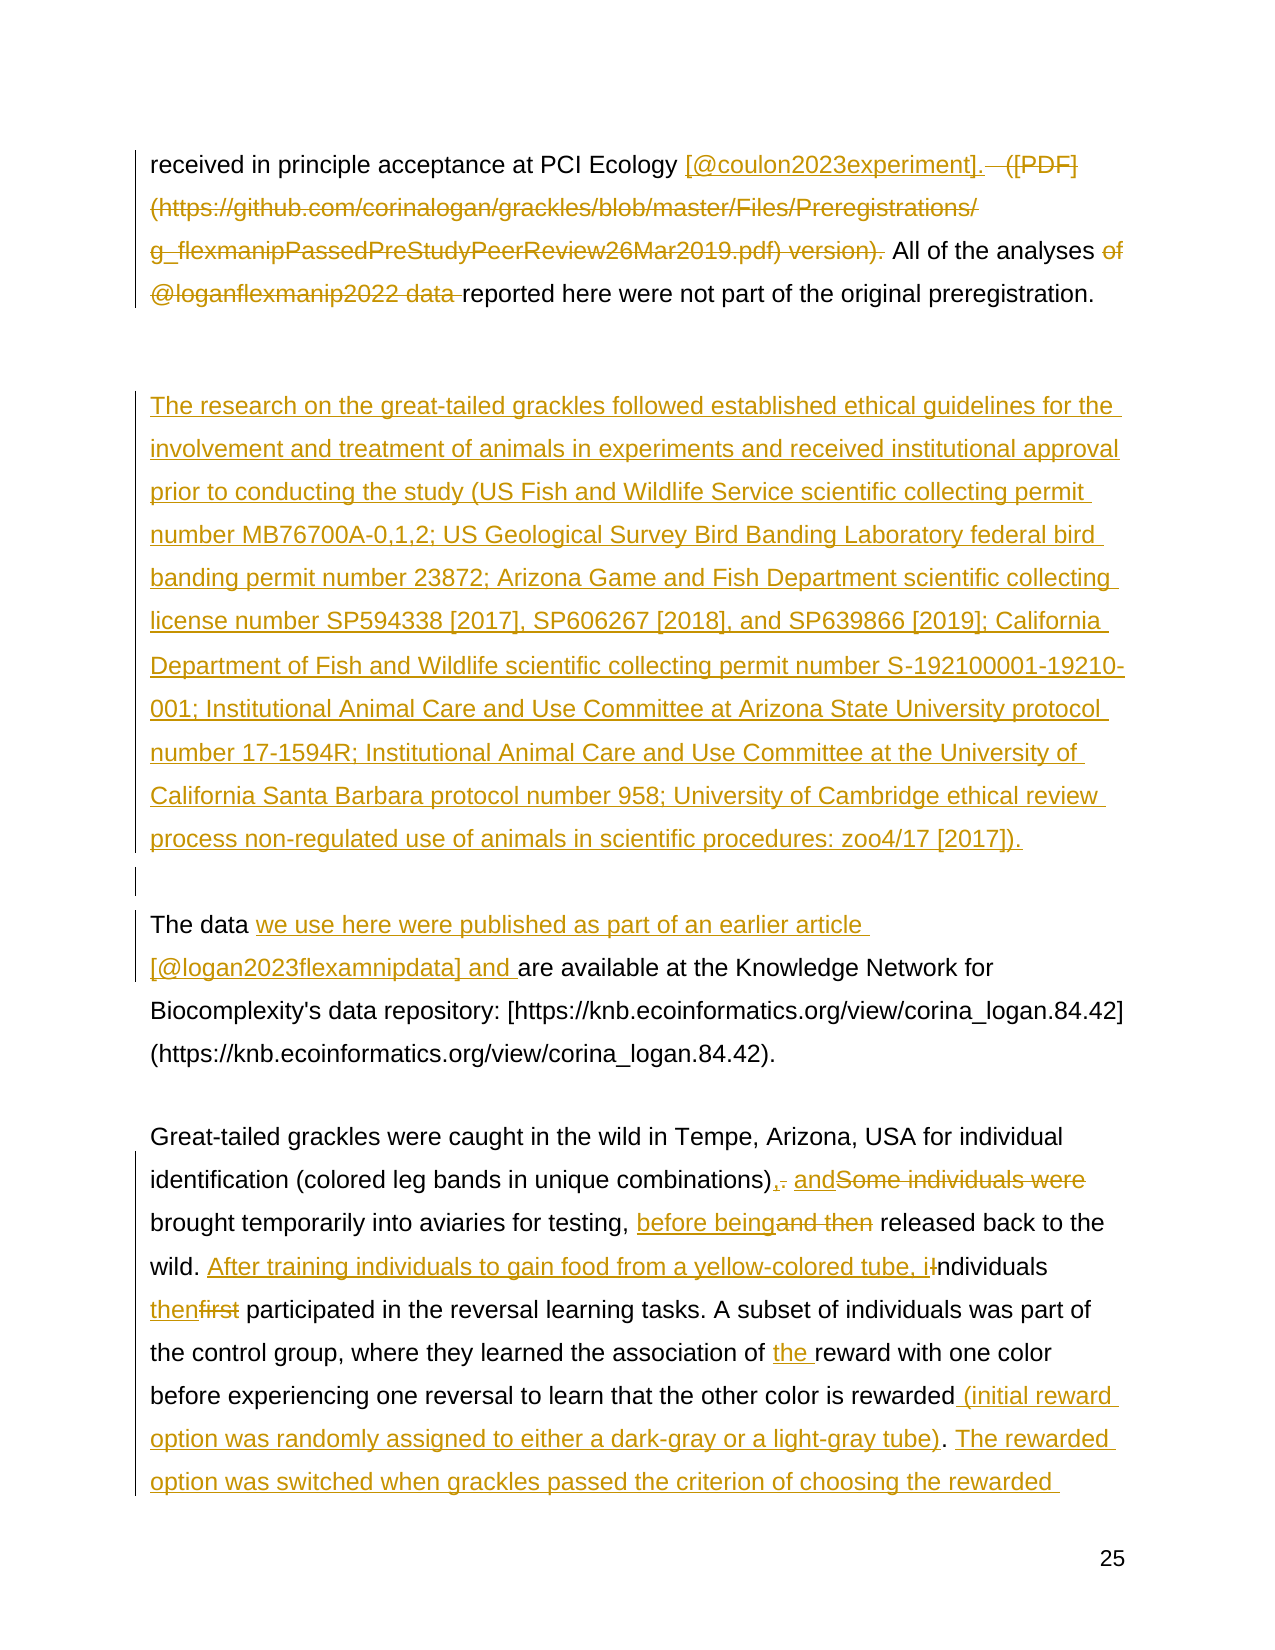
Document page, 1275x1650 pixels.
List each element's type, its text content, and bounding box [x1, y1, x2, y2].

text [150, 150, 1125, 308]
text The data are available at the Knowledge Network for Biocomplexity's data repository: [https://knb.ecoinformatics.org/view/corina_logan.84.42](https://knb.ecoinformatics.org/view/corina_logan.84.42). [150, 910, 1125, 1068]
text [150, 1122, 1125, 1496]
